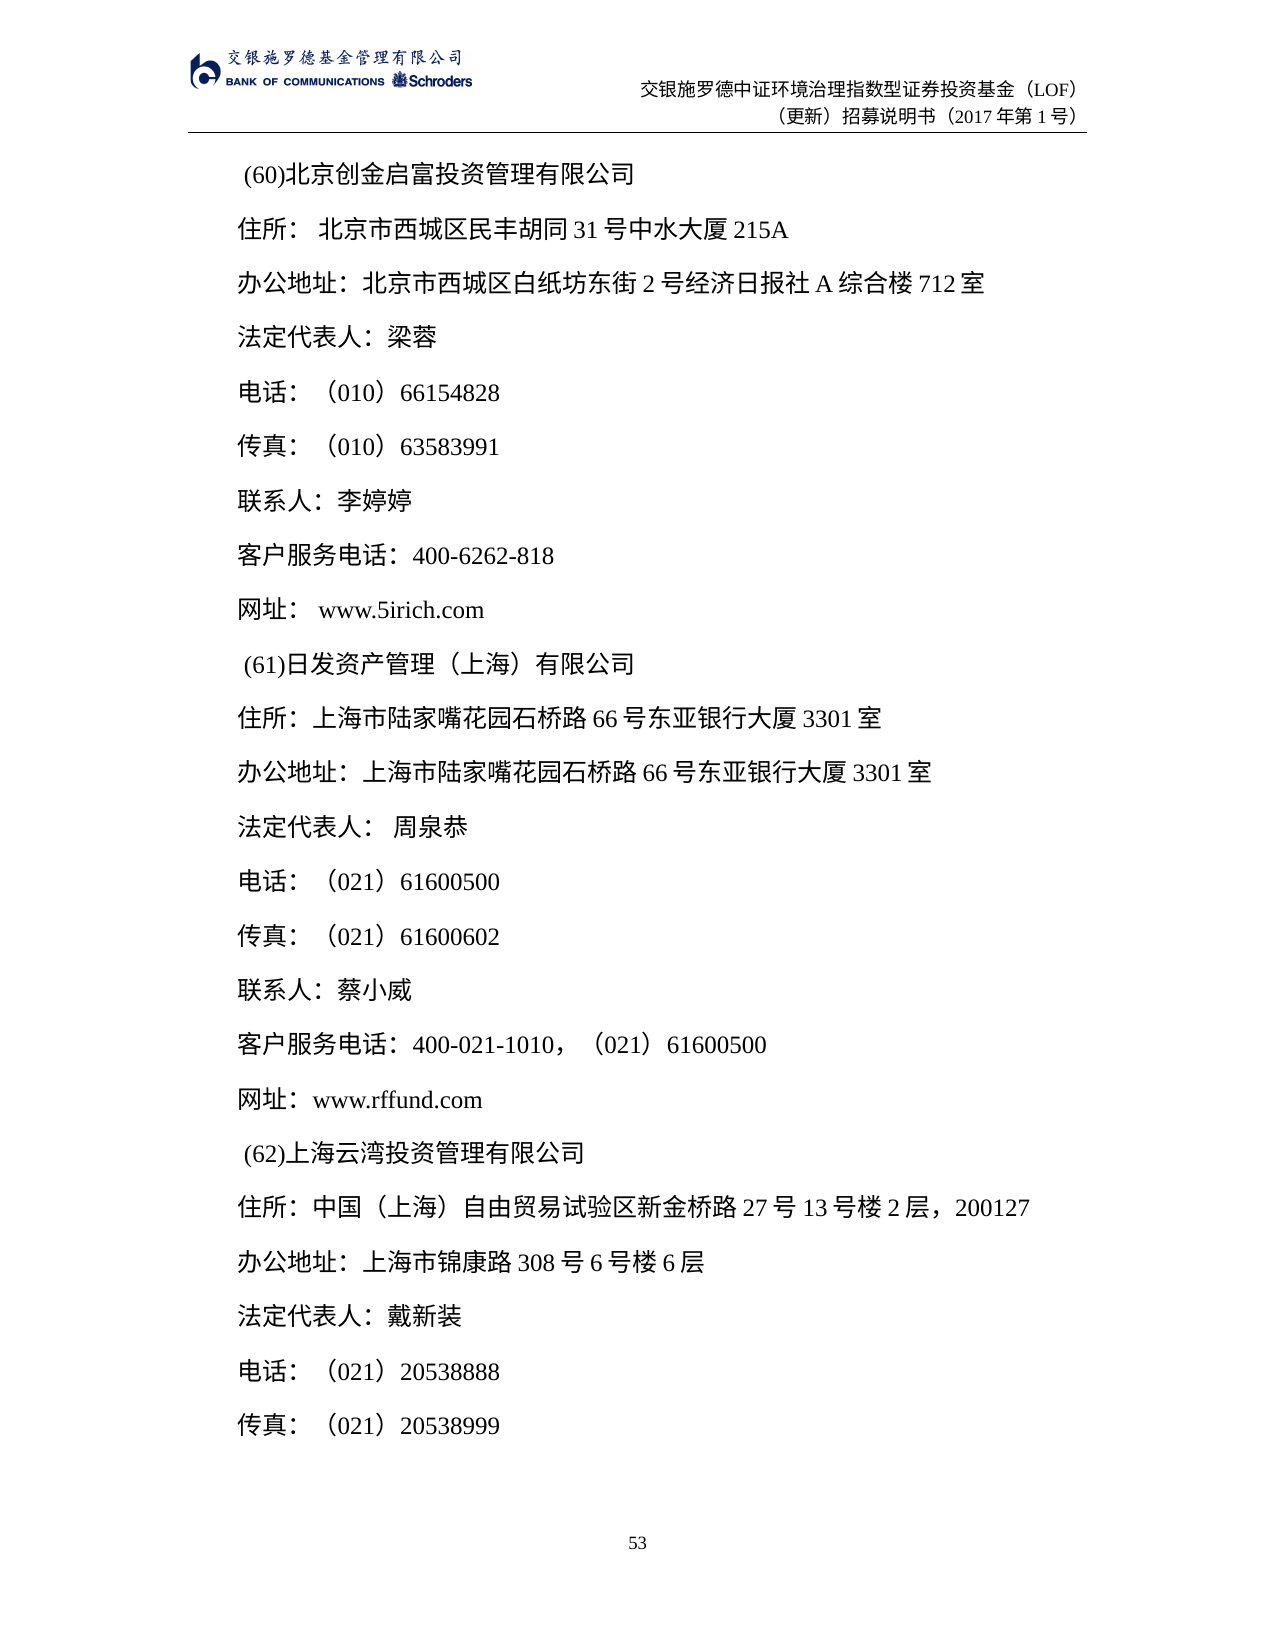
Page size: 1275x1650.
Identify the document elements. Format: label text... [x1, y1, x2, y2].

text 客户服务电话：400-021-1010，（021）61600500 [187, 1025, 1087, 1061]
text 联系人：李婷婷 [187, 481, 1087, 517]
text 网址： www.5irich.com [187, 590, 1087, 626]
text 网址：www.rffund.com [187, 1079, 1087, 1115]
text 法定代表人：梁蓉 [187, 318, 1087, 354]
text 住所： 北京市西城区民丰胡同31号中水大厦215A [187, 209, 1087, 245]
text 法定代表人：戴新装 [187, 1297, 1087, 1333]
text 办公地址：上海市陆家嘴花园石桥路66号东亚银行大厦3301室 [187, 753, 1087, 789]
text 传真：（010）63583991 [187, 427, 1087, 463]
text 办公地址：北京市西城区白纸坊东街2号经济日报社A综合楼712室 [187, 263, 1087, 300]
text 客户服务电话：400-6262-818 [187, 535, 1087, 572]
text 住所：上海市陆家嘴花园石桥路66号东亚银行大厦3301室 [187, 698, 1087, 735]
text 住所：中国（上海）自由贸易试验区新金桥路27号13号楼2层，200127 [187, 1188, 1087, 1224]
text 电话：（010）66154828 [187, 372, 1087, 408]
picture [190, 50, 472, 89]
text 联系人：蔡小威 [187, 970, 1087, 1007]
text 电话：（021）61600500 [187, 862, 1087, 898]
text (61)日发资产管理（上海）有限公司 [187, 644, 1087, 680]
text (60)北京创金启富投资管理有限公司 [187, 155, 1087, 191]
text 电话：（021）20538888 [187, 1351, 1087, 1387]
text 法定代表人： 周泉恭 [187, 807, 1087, 843]
text 传真：（021）20538999 [187, 1405, 1087, 1442]
text 传真：（021）61600602 [187, 916, 1087, 952]
text (62)上海云湾投资管理有限公司 [187, 1133, 1087, 1170]
text 办公地址：上海市锦康路308号6号楼6层 [187, 1242, 1087, 1278]
